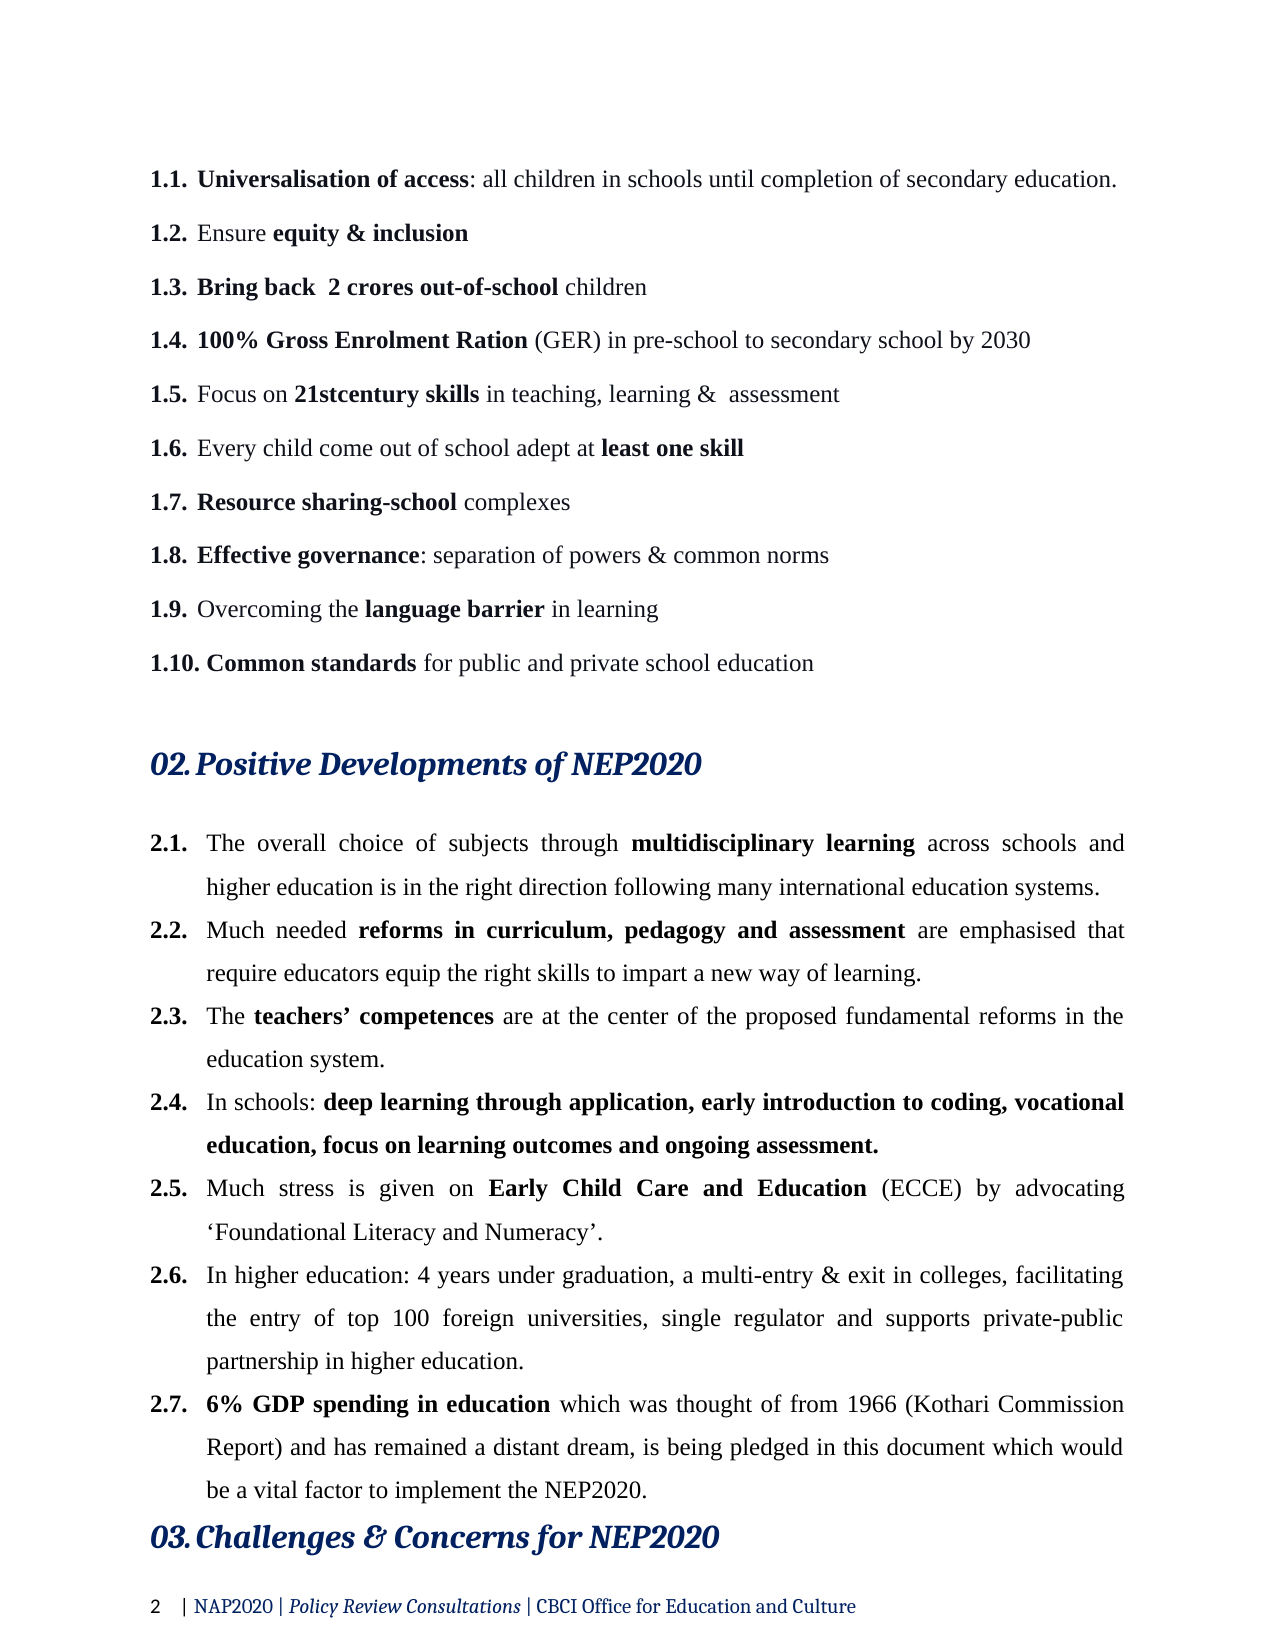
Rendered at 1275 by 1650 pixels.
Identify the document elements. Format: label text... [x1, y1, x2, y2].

list The teachers’ competences are at the center of the proposed fundamental reforms in the education system. [150, 1001, 1125, 1073]
list Universalisation of access: all children in schools until completion of secondary education. [150, 164, 1125, 193]
list The overall choice of subjects through multidisciplinary learning across schools and higher education is in the right direction following many international education systems. [150, 828, 1125, 900]
list 6% GDP spending in education which was thought of from 1966 (Kothari Commission Report) and has remained a distant dream, is being pledged in this document which would be a vital factor to implement the NEP2020. [150, 1389, 1125, 1504]
list Much needed reforms in curriculum, pedagogy and assessment are emphasised that require educators equip the right skills to impart a new way of learning. [150, 915, 1125, 987]
list Bring back 2 crores out-of-school children [150, 272, 1125, 301]
list Effective governance: separation of powers & common norms [150, 541, 1125, 569]
list Positive Developments of NEP2020 [150, 746, 1125, 784]
list Focus on 21stcentury skills in teaching, learning & assessment [150, 379, 1125, 408]
list Overcoming the language barrier in learning [150, 594, 1125, 623]
list Ensure equity & inclusion [150, 218, 1125, 247]
list In higher education: 4 years under graduation, a multi-entry & exit in colleges, facilitating the entry of top 100 foreign universities, single regulator and supports private-public partnership in higher education. [150, 1260, 1125, 1375]
list Much stress is given on Early Child Care and Education (ECCE) by advocating ‘Foundational Literacy and Numeracy’. [150, 1173, 1125, 1245]
list Every child come out of school adept at least one skill [150, 433, 1125, 462]
list Resource sharing-school complexes [150, 487, 1125, 516]
list Common standards for public and private school education [150, 648, 1125, 677]
list Challenges & Concerns for NEP2020 [150, 1518, 1125, 1557]
list In schools: deep learning through application, early introduction to coding, vocational education, focus on learning outcomes and ongoing assessment. [150, 1087, 1125, 1159]
list 100% Gross Enrolment Ration (GER) in pre-school to secondary school by 2030 [150, 326, 1125, 354]
